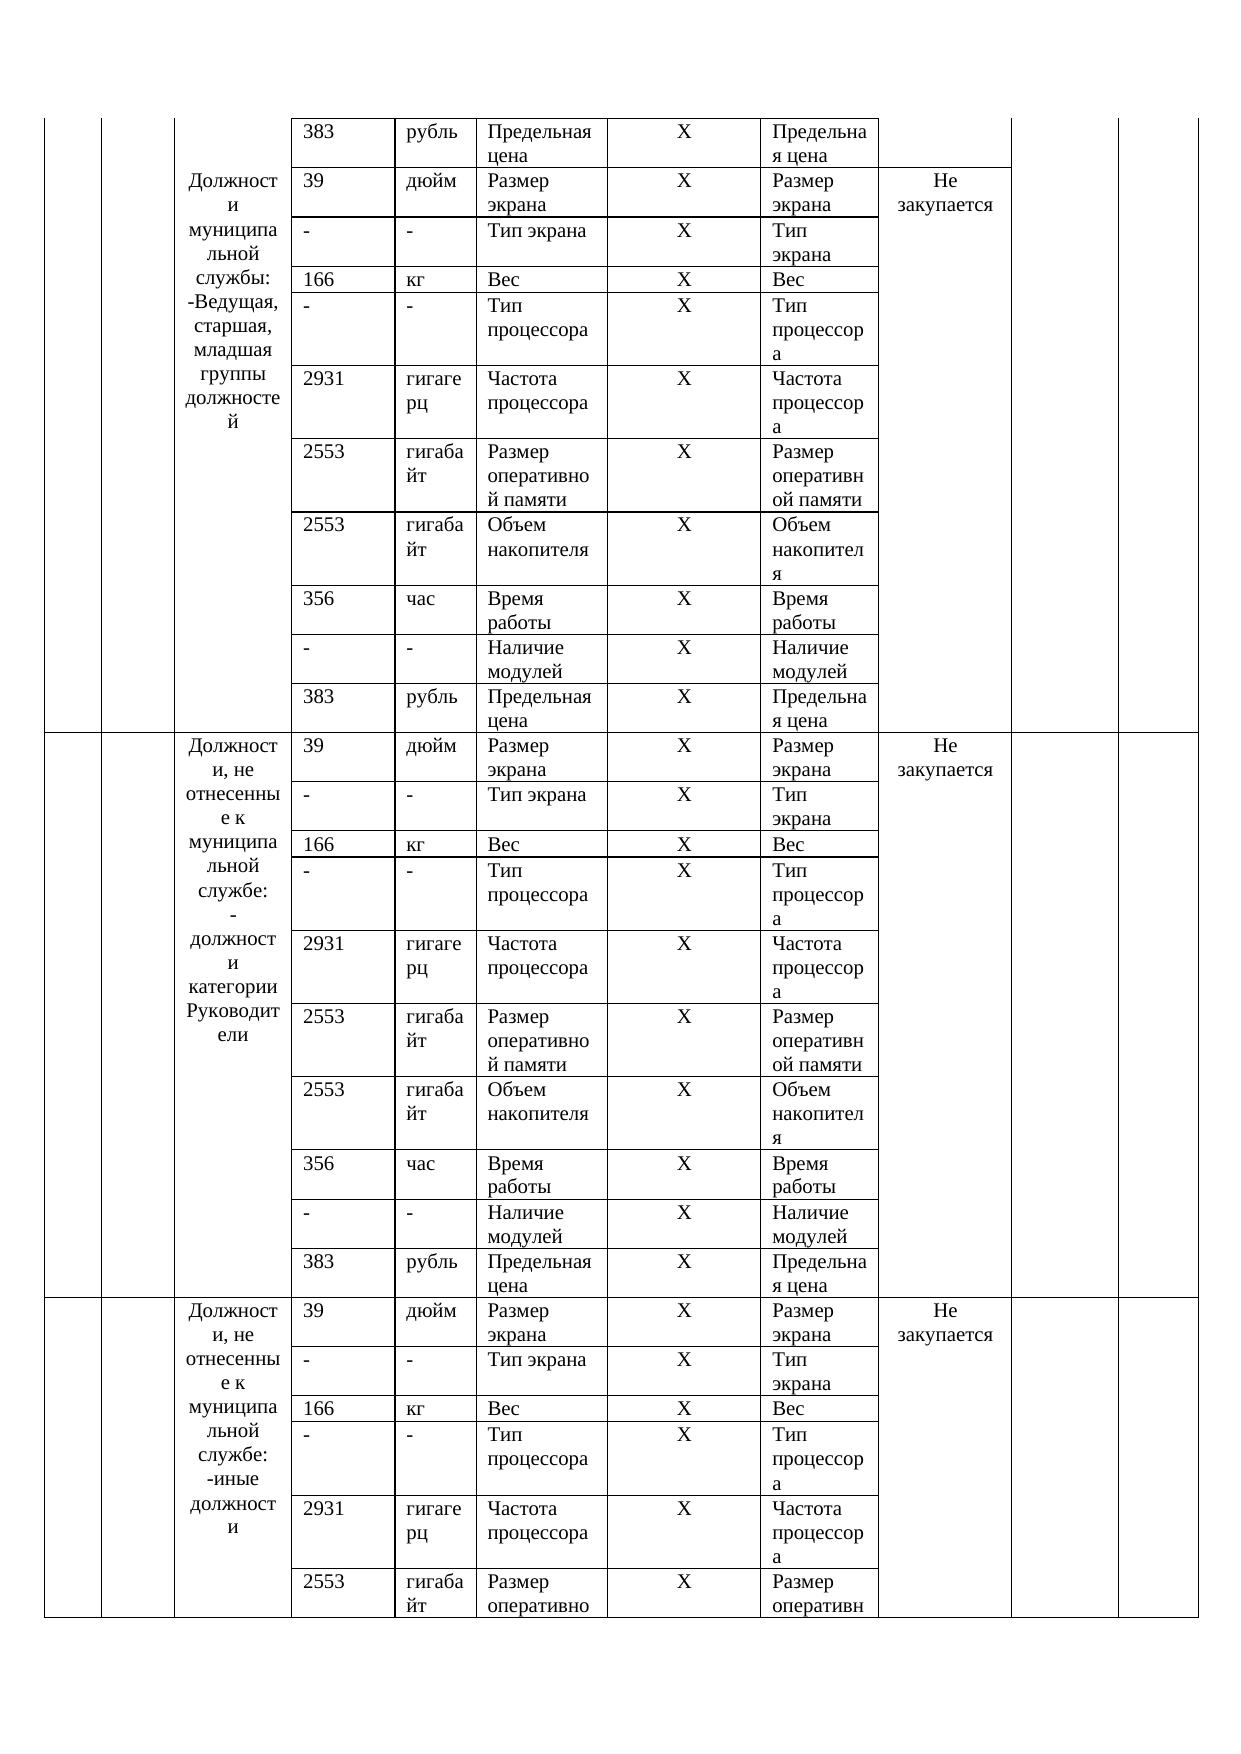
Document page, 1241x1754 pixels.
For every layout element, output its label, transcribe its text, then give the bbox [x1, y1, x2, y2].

table_cell Вес [761, 267, 878, 292]
table_cell Х [608, 1298, 760, 1346]
table_cell Х [608, 1422, 760, 1494]
table_cell [1012, 167, 1118, 732]
table_cell Размер экрана [761, 168, 878, 216]
table_cell Время работы [761, 1150, 878, 1198]
table_cell Размер экрана [477, 1298, 607, 1346]
table_cell Должности, не отнесенные к муниципальной службе: -иные должности [175, 1298, 291, 1617]
table_cell 39 [292, 733, 394, 781]
table_cell Х [608, 635, 760, 683]
table_cell Размер экрана [477, 733, 607, 781]
table_cell Размер оперативной памяти [477, 1004, 607, 1076]
table_cell Вес [477, 267, 607, 292]
table_cell Частота процессора [477, 366, 607, 438]
table_cell Должности, не отнесенные к муниципальной службе: -должности категории Руководители [175, 733, 291, 1297]
table_cell 39 [292, 1298, 394, 1346]
table_cell Размер экрана [761, 1298, 878, 1346]
table_cell Наличие модулей [477, 1200, 607, 1248]
table_cell кг [396, 831, 476, 856]
table_cell Х [608, 1396, 760, 1421]
table_cell Х [608, 1004, 760, 1076]
table_cell гигабайт [396, 439, 476, 511]
table_cell Х [608, 366, 760, 438]
table_cell [102, 1298, 174, 1617]
table_cell Вес [761, 1396, 878, 1421]
table_cell Тип процессора [477, 1422, 607, 1494]
table_cell - [292, 1200, 394, 1248]
table_cell - [292, 1347, 394, 1395]
table_cell Размер экрана [477, 168, 607, 216]
table_cell Тип экрана [477, 218, 607, 266]
table_cell час [396, 1150, 476, 1198]
table_cell гигагерц [396, 1496, 476, 1568]
table_cell Тип экрана [761, 218, 878, 266]
table_cell - [292, 858, 394, 930]
table_cell [1012, 1298, 1118, 1617]
table_cell Тип экрана [477, 1347, 607, 1395]
table_cell Объем накопителя [477, 1077, 607, 1149]
table_cell Объем накопителя [761, 513, 878, 584]
table_cell Х [608, 931, 760, 1003]
table_cell Предельная цена [477, 119, 607, 167]
table_cell дюйм [396, 733, 476, 781]
table_cell Предельная цена [477, 1249, 607, 1297]
table_cell Время работы [477, 586, 607, 634]
table_cell Размер оперативной памяти [761, 1004, 878, 1076]
table_cell - [396, 782, 476, 830]
table_cell - [396, 635, 476, 683]
table_cell гигабайт [396, 1077, 476, 1149]
table_cell Х [608, 439, 760, 511]
table_cell Не закупается [879, 168, 1011, 732]
table_cell Тип процессора [761, 1422, 878, 1494]
table_cell Наличие модулей [761, 635, 878, 683]
table_cell Х [608, 1200, 760, 1248]
table_cell Вес [477, 1396, 607, 1421]
table_cell [45, 167, 101, 732]
table_cell 39 [292, 168, 394, 216]
table_cell гигагерц [396, 931, 476, 1003]
table_cell Х [608, 218, 760, 266]
table_cell рубль [396, 684, 476, 732]
table_cell Тип экрана [477, 782, 607, 830]
table_cell Х [608, 293, 760, 365]
table_cell Х [608, 1347, 760, 1395]
table_cell гигабайт [396, 513, 476, 584]
table_cell Х [608, 1150, 760, 1198]
table_cell Х [608, 168, 760, 216]
table_cell рубль [396, 119, 476, 167]
table_cell Частота процессора [477, 1496, 607, 1568]
table_cell 383 [292, 684, 394, 732]
table_cell Тип процессора [761, 858, 878, 930]
table_cell Частота процессора [477, 931, 607, 1003]
table_cell Вес [477, 831, 607, 856]
table_cell Должности муниципальной службы: -Ведущая, старшая, младшая группы должностей [175, 167, 291, 732]
table_cell кг [396, 1396, 476, 1421]
table_cell Х [608, 733, 760, 781]
table_cell Х [608, 1249, 760, 1297]
table_cell Размер оперативной памяти [761, 1569, 878, 1617]
table_cell - [396, 293, 476, 365]
table_cell Наличие модулей [761, 1200, 878, 1248]
table_cell Тип процессора [761, 293, 878, 365]
table_cell 2931 [292, 366, 394, 438]
table_cell Объем накопителя [761, 1077, 878, 1149]
table_cell [1012, 733, 1118, 1297]
table_cell Вес [761, 831, 878, 856]
table_cell Х [608, 513, 760, 584]
table_cell - [396, 218, 476, 266]
table_cell Время работы [761, 586, 878, 634]
table_cell гигабайт [396, 1004, 476, 1076]
table_cell - [396, 1422, 476, 1494]
table_cell [45, 733, 101, 1297]
table_cell 166 [292, 267, 394, 292]
table_cell [45, 1298, 101, 1617]
table_cell - [292, 782, 394, 830]
table_cell Предельная цена [477, 684, 607, 732]
table_cell кг [396, 267, 476, 292]
table_cell Предельная цена [761, 684, 878, 732]
table_cell - [292, 293, 394, 365]
table_cell гигагерц [396, 366, 476, 438]
table_cell гигабайт [396, 1569, 476, 1617]
table_cell 2931 [292, 931, 394, 1003]
table_cell Время работы [477, 1150, 607, 1198]
table_cell Предельная цена [761, 1249, 878, 1297]
table_cell рубль [396, 1249, 476, 1297]
table_cell [102, 167, 174, 732]
table_cell [1119, 733, 1198, 1297]
table_cell 166 [292, 1396, 394, 1421]
table_cell Х [608, 267, 760, 292]
table_cell Размер экрана [761, 733, 878, 781]
table_cell - [292, 218, 394, 266]
table_cell Х [608, 782, 760, 830]
table_cell Размер оперативной памяти [761, 439, 878, 511]
table_cell - [292, 635, 394, 683]
table_cell [1119, 1298, 1198, 1617]
table_cell Х [608, 119, 760, 167]
table_cell 2553 [292, 1004, 394, 1076]
table_cell Тип экрана [761, 1347, 878, 1395]
table_cell 356 [292, 1150, 394, 1198]
table_cell дюйм [396, 168, 476, 216]
table_cell 356 [292, 586, 394, 634]
table_cell Х [608, 858, 760, 930]
table_cell Х [608, 1496, 760, 1568]
table_cell Не закупается [879, 733, 1011, 1297]
table_cell Частота процессора [761, 931, 878, 1003]
table_cell Предельная цена [761, 119, 878, 167]
table_cell Х [608, 1077, 760, 1149]
table_cell Х [608, 831, 760, 856]
table_cell Наличие модулей [477, 635, 607, 683]
table_cell 2931 [292, 1496, 394, 1568]
table_cell [102, 733, 174, 1297]
table_cell час [396, 586, 476, 634]
table_cell 2553 [292, 1077, 394, 1149]
table_cell Х [608, 1569, 760, 1617]
table_cell [1119, 167, 1198, 732]
table_cell 166 [292, 831, 394, 856]
table_cell Частота процессора [761, 1496, 878, 1568]
table_cell 2553 [292, 439, 394, 511]
table_cell дюйм [396, 1298, 476, 1346]
table_cell - [396, 858, 476, 930]
table_cell Размер оперативной памяти [477, 439, 607, 511]
table_cell 383 [292, 1249, 394, 1297]
table_cell 2553 [292, 1569, 394, 1617]
table_cell 2553 [292, 513, 394, 584]
table_cell Тип экрана [761, 782, 878, 830]
table_cell 383 [292, 119, 394, 167]
table_cell Частота процессора [761, 366, 878, 438]
table_cell Тип процессора [477, 293, 607, 365]
table_cell - [396, 1200, 476, 1248]
table_cell Х [608, 586, 760, 634]
table_cell Не закупается [879, 1298, 1011, 1617]
table_cell Х [608, 684, 760, 732]
table_cell Тип процессора [477, 858, 607, 930]
table_cell - [396, 1347, 476, 1395]
table_cell Размер оперативной памяти [477, 1569, 607, 1617]
table_cell Объем накопителя [477, 513, 607, 584]
table_cell - [292, 1422, 394, 1494]
